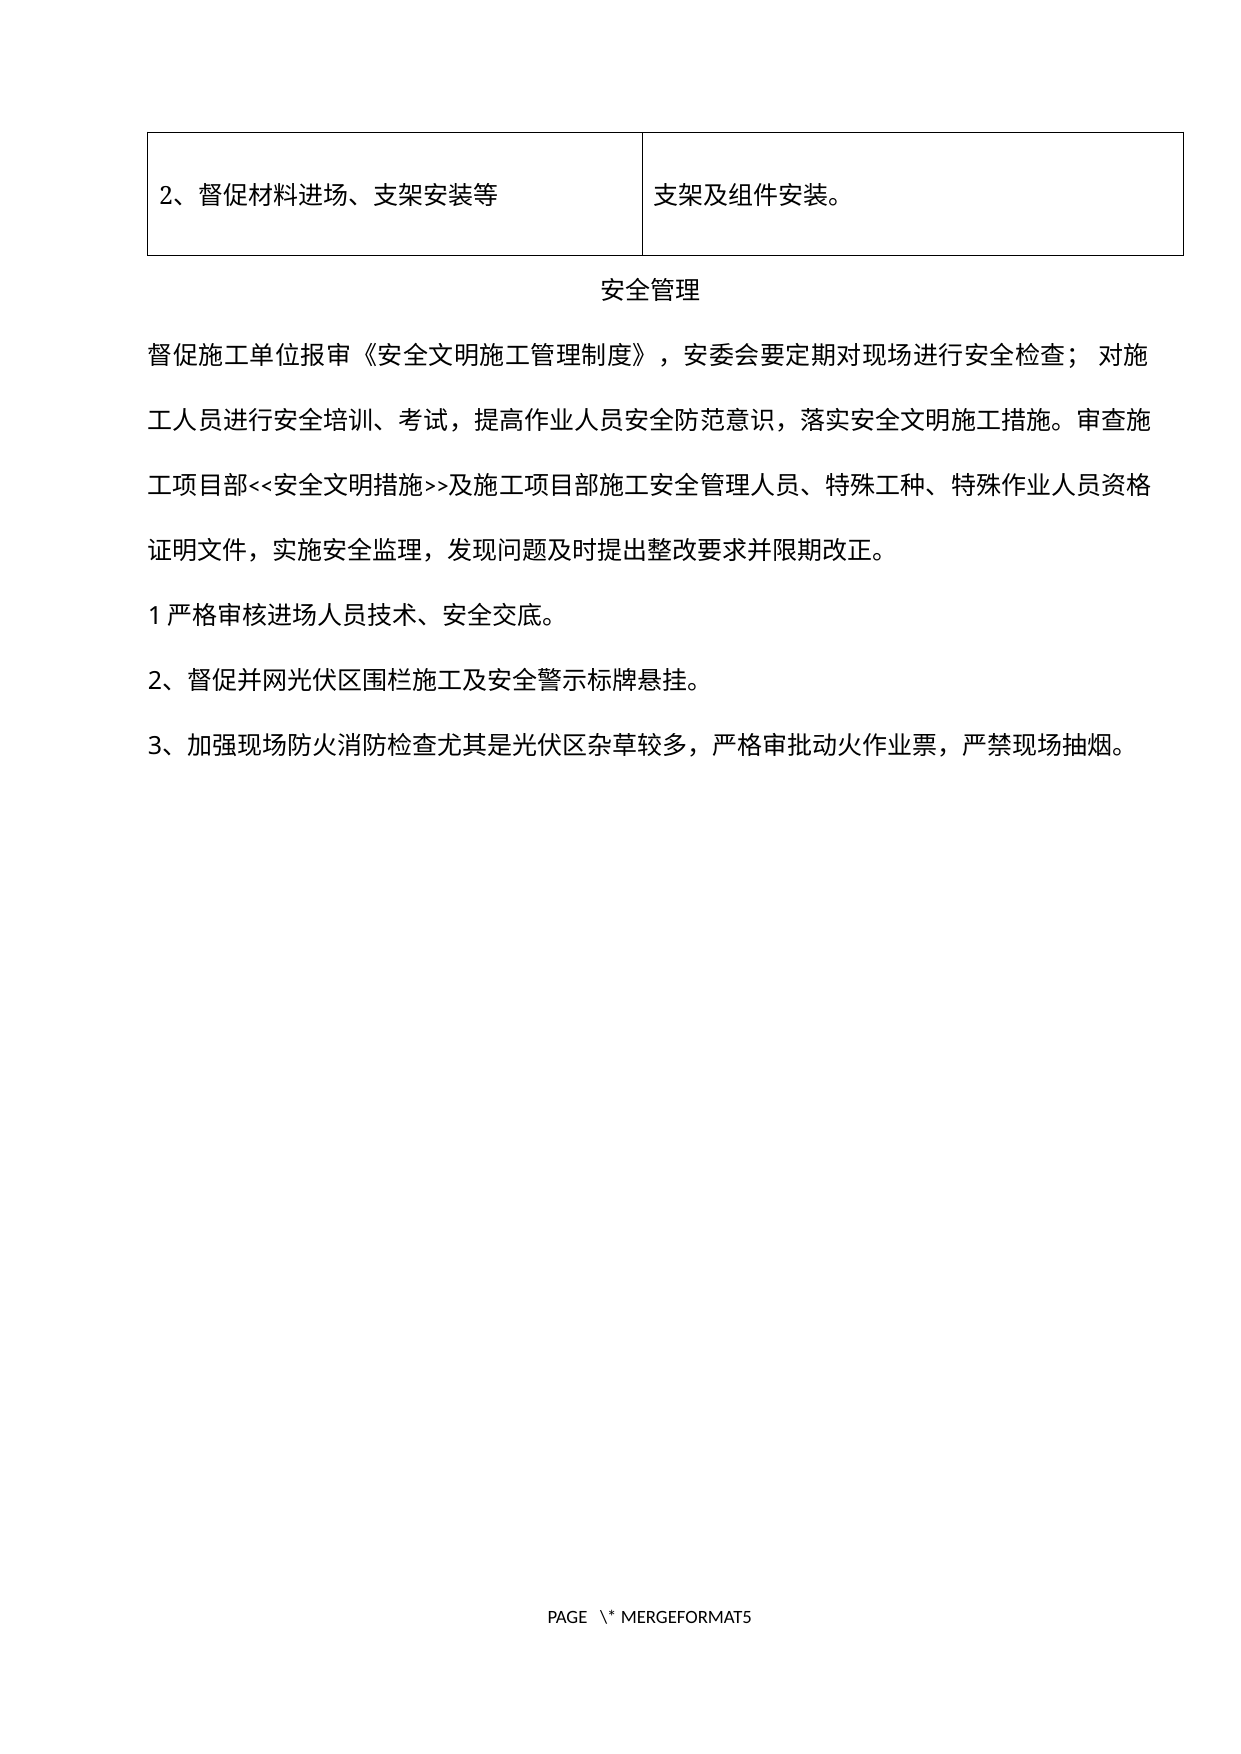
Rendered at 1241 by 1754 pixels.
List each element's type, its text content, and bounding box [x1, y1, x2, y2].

table_cell 支架及组件安装。 [643, 133, 1183, 255]
table_cell 对施工单位提交的进度计划审核 督促材料进场、支架安装等 [148, 133, 642, 255]
